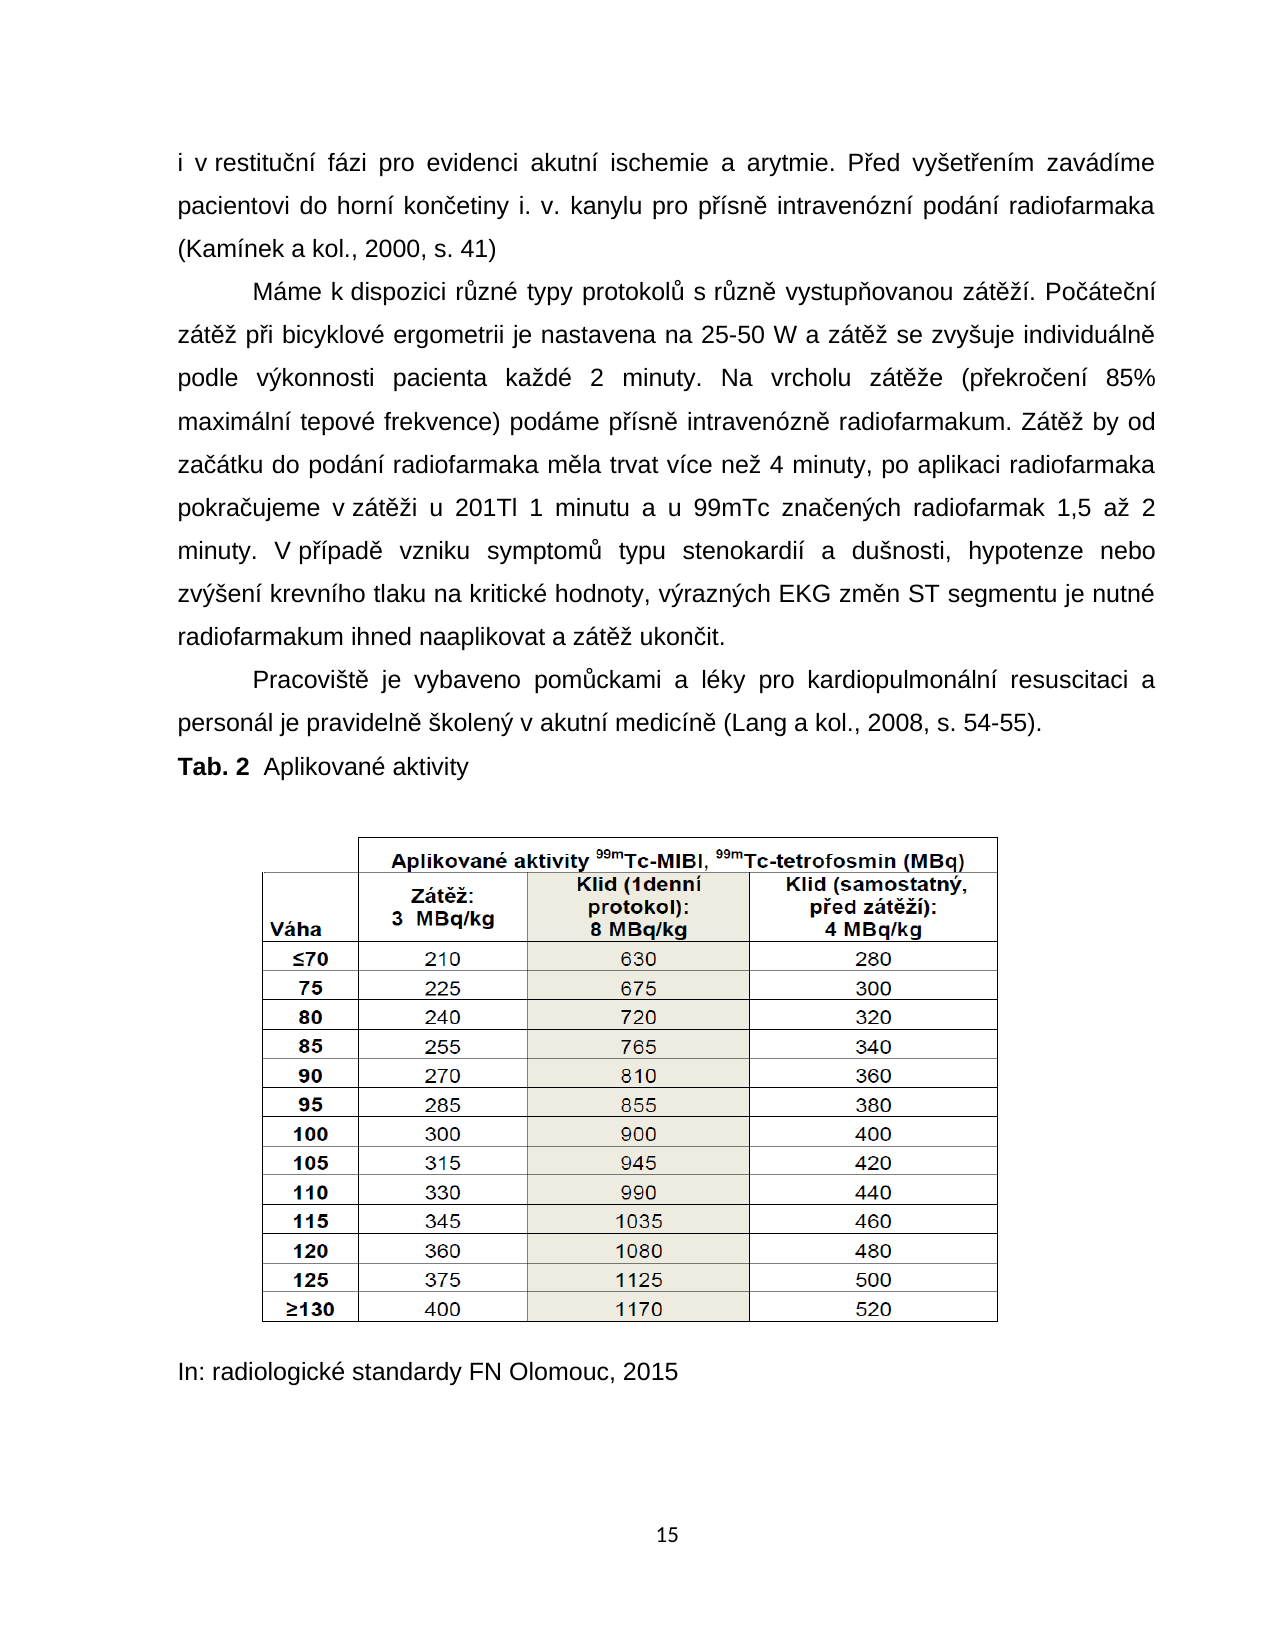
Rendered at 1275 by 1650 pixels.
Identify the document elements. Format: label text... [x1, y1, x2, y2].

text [177, 148, 1157, 263]
text Máme k dispozici různé typy protokolů s různě vystupňovanou zátěží. Počáteční zátěž při bicyklové ergometrii je nastavena na 25-50 W a zátěž se zvyšuje individuálně podle výkonnosti pacienta každé 2 minuty. Na vrcholu zátěže (překročení 85% maximální tepové frekvence) podáme přísně intravenózně radiofarmakum. Zátěž by od začátku do podání radiofarmaka měla trvat více než 4 minuty, po aplikaci radiofarmaka pokračujeme v zátěži u 201Tl 1 minutu a u 99mTc značených radiofarmak 1,5 až 2 minuty. V případě vzniku symptomů typu stenokardií a dušnosti, hypotenze nebo zvýšení krevního tlaku na kritické hodnoty, výrazných EKG změn ST segmentu je nutné radiofarmakum ihned naaplikovat a zátěž ukončit. [177, 277, 1157, 651]
text In: radiologické standardy FN Olomouc, 2015 [177, 1356, 1157, 1385]
text Tab. 2 Aplikované aktivity [177, 751, 1157, 780]
text Pracoviště je vybaveno pomůckami a léky pro kardiopulmonální resuscitaci a personál je pravidelně školený v akutní medicíně (Lang a kol., 2008, s. 54-55). [177, 665, 1157, 737]
